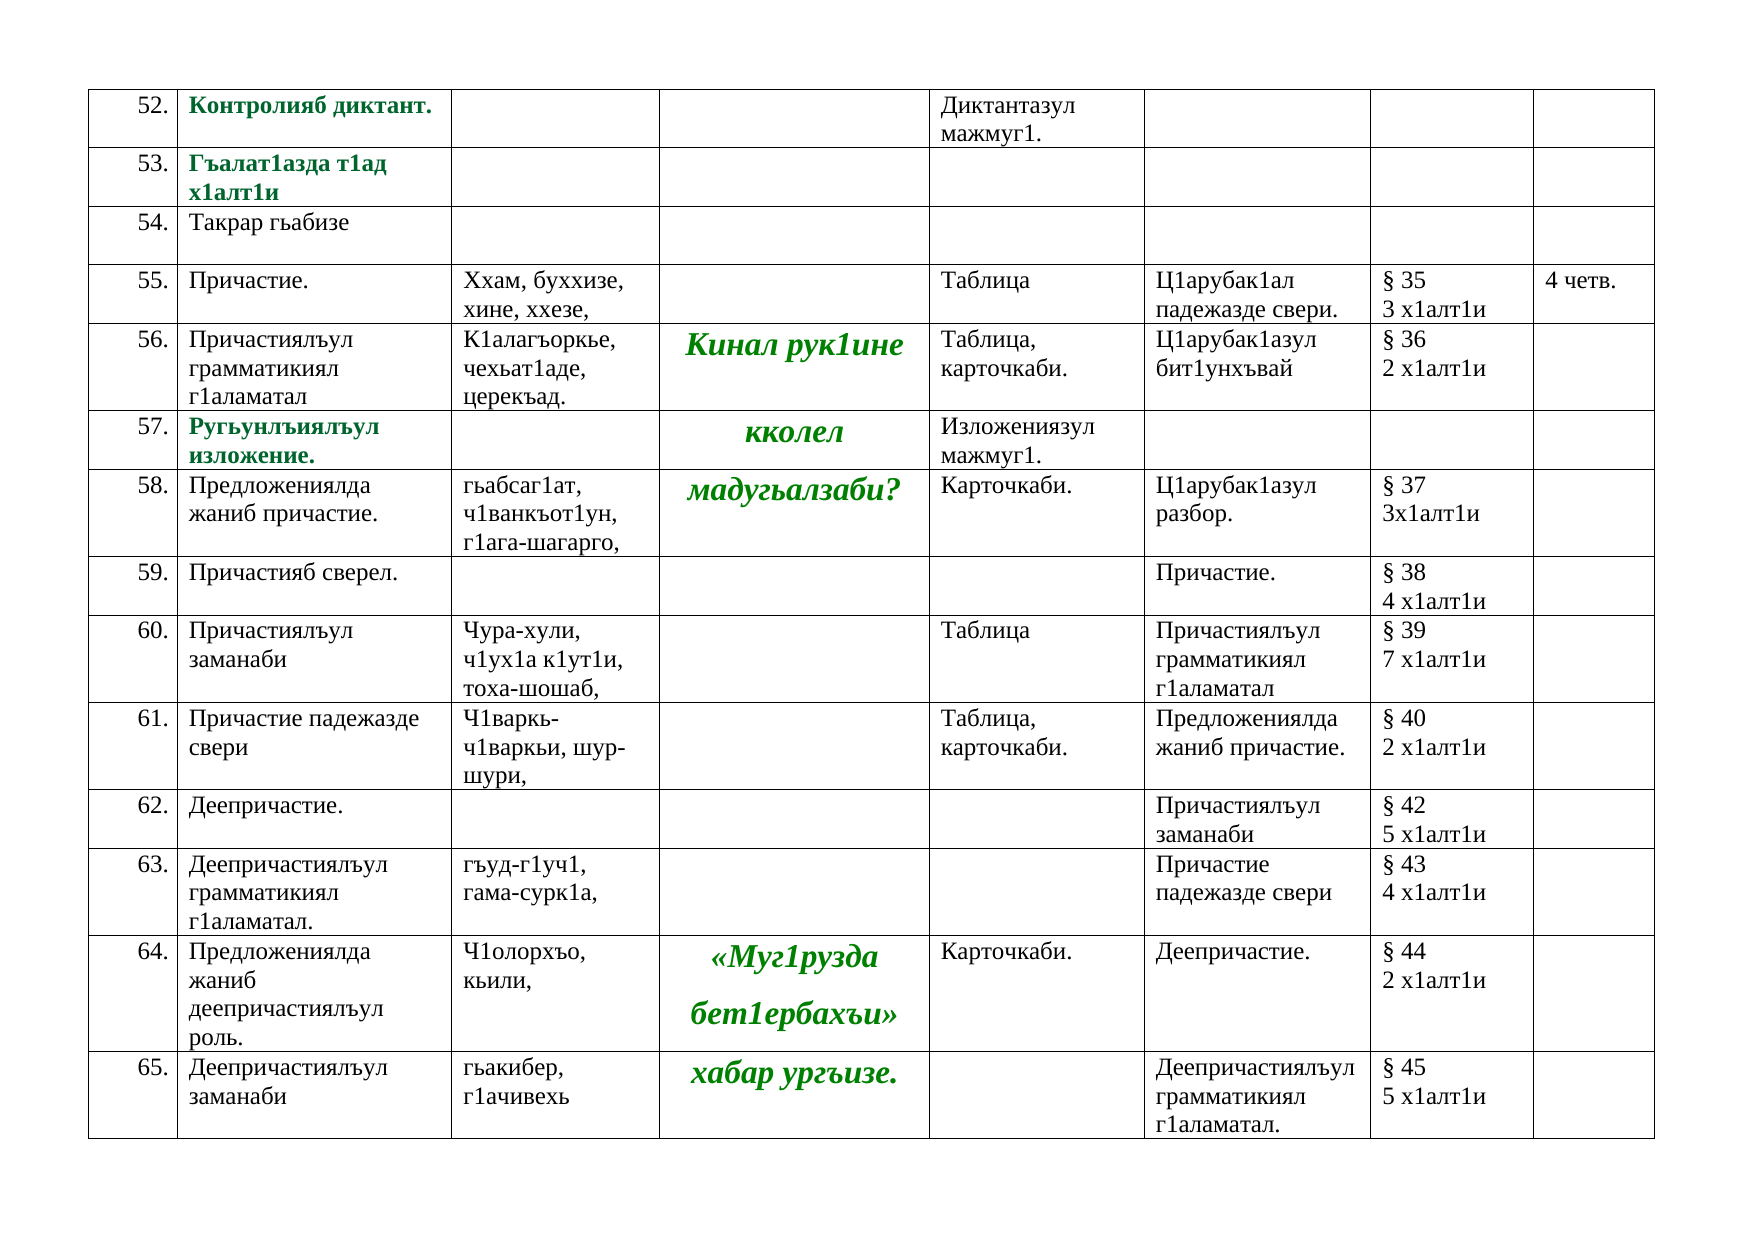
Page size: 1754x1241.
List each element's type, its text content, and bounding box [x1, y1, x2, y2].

table_cell кколел [660, 411, 929, 469]
table_cell [1534, 936, 1654, 1051]
table_cell Кинал рук1ине [660, 324, 929, 410]
table_cell Причастияб сверел. [178, 557, 451, 614]
table_cell [1534, 90, 1654, 147]
table_cell [452, 790, 659, 848]
table_cell [1534, 148, 1654, 206]
table_cell § 38 4 х1алт1и [1371, 557, 1533, 614]
table_cell [452, 557, 659, 614]
table_cell Ч1варкь-ч1варкьи, шур-шури, [452, 703, 659, 789]
table_cell [1534, 703, 1654, 789]
table_cell [660, 616, 929, 702]
table_cell § 35 3 х1алт1и [1371, 265, 1533, 323]
table_cell Ругьунлъиялъул изложение. [178, 411, 451, 469]
table_cell [1145, 411, 1370, 469]
table_cell Таблица, карточкаби. [930, 703, 1144, 789]
table_cell Предложениялда жаниб причастие. [178, 470, 451, 556]
table_cell Ц1арубак1ал падежазде свери. [1145, 265, 1370, 323]
table_cell [89, 616, 177, 702]
table_cell [930, 207, 1144, 264]
table_cell [1371, 90, 1533, 147]
table_cell Деепричастиялъул грамматикиял г1аламатал. [1145, 1052, 1370, 1138]
table_cell [89, 470, 177, 556]
table_cell [452, 148, 659, 206]
table_cell Ч1олорхъо, кьили, [452, 936, 659, 1051]
table_cell [1371, 411, 1533, 469]
table_cell Чура-хули, ч1ух1а к1ут1и, тоха-шошаб, [452, 616, 659, 702]
table_cell Таблица, карточкаби. [930, 324, 1144, 410]
table_cell [660, 790, 929, 848]
table_cell [452, 90, 659, 147]
table_cell мадугьалзаби? [660, 470, 929, 556]
table_cell 4 четв. [1534, 265, 1654, 323]
table_cell [89, 324, 177, 410]
table_cell [452, 411, 659, 469]
table_cell [452, 207, 659, 264]
table_cell Карточкаби. [930, 470, 1144, 556]
table_cell [89, 703, 177, 789]
table_cell [1534, 557, 1654, 614]
table_cell [89, 557, 177, 614]
table_cell [660, 703, 929, 789]
table_cell § 36 2 х1алт1и [1371, 324, 1533, 410]
table_cell [89, 1052, 177, 1138]
table_cell Таблица [930, 265, 1144, 323]
table_cell § 43 4 х1алт1и [1371, 849, 1533, 935]
table_cell [930, 557, 1144, 614]
table_cell гьакибер, г1ачивехь [452, 1052, 659, 1138]
table_cell Деепричастие. [178, 790, 451, 848]
table_cell Деепричастие. [1145, 936, 1370, 1051]
table_cell [1534, 411, 1654, 469]
table_cell гъуд-г1уч1, гама-сурк1а, [452, 849, 659, 935]
table_cell § 44 2 х1алт1и [1371, 936, 1533, 1051]
table_cell Контролияб диктант. [178, 90, 451, 147]
table_cell Причастиялъул заманаби [1145, 790, 1370, 848]
table_cell Изложениязул мажмуг1. [930, 411, 1144, 469]
table_cell § 40 2 х1алт1и [1371, 703, 1533, 789]
table_cell [89, 265, 177, 323]
table_cell «Муг1рузда бет1ербахъи» [660, 936, 929, 1051]
table_cell [89, 148, 177, 206]
table_cell Причастие. [178, 265, 451, 323]
table_cell [1534, 616, 1654, 702]
table_cell § 42 5 х1алт1и [1371, 790, 1533, 848]
table_cell К1алагъоркье, чехьат1аде, церекъад. [452, 324, 659, 410]
table_cell [660, 557, 929, 614]
table_cell Причастие падежазде свери [178, 703, 451, 789]
table_cell Ц1арубак1азул разбор. [1145, 470, 1370, 556]
table_cell Карточкаби. [930, 936, 1144, 1051]
table_cell [89, 90, 177, 147]
table_cell [1145, 207, 1370, 264]
table_cell [1145, 90, 1370, 147]
table_cell [89, 207, 177, 264]
table_cell Предложениялда жаниб деепричастиялъул роль. [178, 936, 451, 1051]
table_cell [1145, 148, 1370, 206]
table_cell [1534, 790, 1654, 848]
table_cell Предложениялда жаниб причастие. [1145, 703, 1370, 789]
table_cell [89, 790, 177, 848]
table_cell Деепричастиялъул заманаби [178, 1052, 451, 1138]
table_cell [1534, 849, 1654, 935]
table_cell [660, 90, 929, 147]
table_cell § 39 7 х1алт1и [1371, 616, 1533, 702]
table_cell Таблица [930, 616, 1144, 702]
table_cell [930, 1052, 1144, 1138]
table_cell Такрар гьабизе [178, 207, 451, 264]
table_cell [660, 207, 929, 264]
table_cell [660, 148, 929, 206]
table_cell [1371, 148, 1533, 206]
table_cell Причастие падежазде свери [1145, 849, 1370, 935]
table_cell [1534, 1052, 1654, 1138]
table_cell [930, 849, 1144, 935]
table_cell [89, 411, 177, 469]
table_cell [930, 148, 1144, 206]
table_cell Диктантазул мажмуг1. [930, 90, 1144, 147]
table_cell [1534, 470, 1654, 556]
table_cell § 37 3х1алт1и [1371, 470, 1533, 556]
table_cell § 45 5 х1алт1и [1371, 1052, 1533, 1138]
table_cell Ххам, буххизе, хине, ххезе, [452, 265, 659, 323]
table_cell Гъалат1азда т1ад х1алт1и [178, 148, 451, 206]
table_cell Причастиялъул грамматикиял г1аламатал [1145, 616, 1370, 702]
table_cell Причастие. [1145, 557, 1370, 614]
table_cell [1534, 324, 1654, 410]
table_cell [660, 265, 929, 323]
table_cell Ц1арубак1азул бит1унхъвай [1145, 324, 1370, 410]
table_cell [660, 849, 929, 935]
table_cell [930, 790, 1144, 848]
table_cell Причастиялъул грамматикиял г1аламатал [178, 324, 451, 410]
table_cell Причастиялъул заманаби [178, 616, 451, 702]
table_cell Деепричастиялъул грамматикиял г1аламатал. [178, 849, 451, 935]
table_cell хабар ургъизе. [660, 1052, 929, 1138]
table_cell гьабсаг1ат, ч1ванкъот1ун, г1ага-шагарго, [452, 470, 659, 556]
table_cell [89, 936, 177, 1051]
table_cell [1534, 207, 1654, 264]
table_cell [89, 849, 177, 935]
table_cell [1371, 207, 1533, 264]
